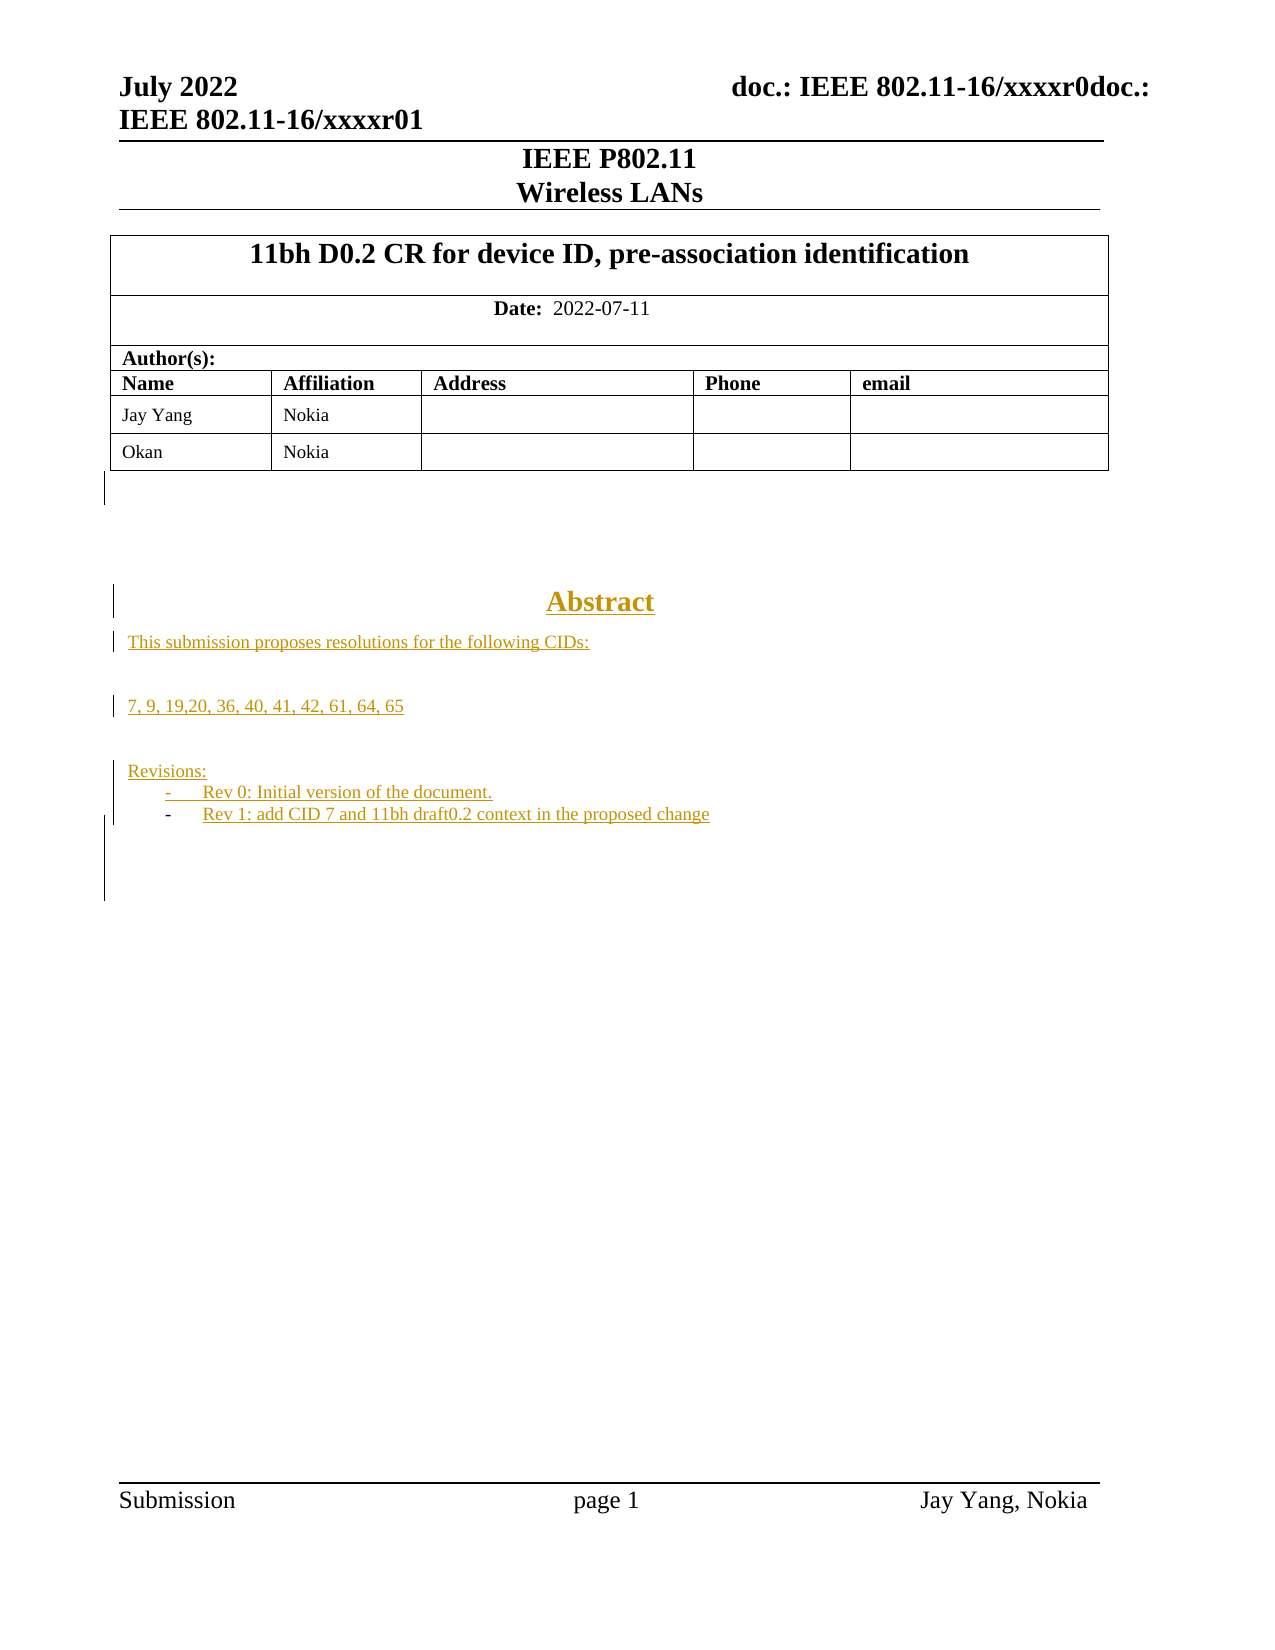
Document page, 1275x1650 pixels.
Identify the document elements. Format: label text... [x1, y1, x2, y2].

table_cell Affiliation [272, 371, 421, 395]
table_cell [422, 396, 693, 433]
text IEEE P802.11 Wireless LANs [119, 142, 1100, 209]
table_cell Name [111, 371, 271, 395]
table_cell email [851, 371, 1108, 395]
table_cell Phone [694, 371, 850, 395]
table_cell Date: 2022-07-11 [111, 296, 1108, 345]
table_cell Nokia [272, 434, 421, 470]
table_header 11bh D0.2 CR for device ID, pre-association identification [111, 236, 1108, 295]
table_cell Address [422, 371, 693, 395]
table_cell Okan [111, 434, 271, 470]
table_cell Author(s): [111, 346, 1108, 370]
table_cell [694, 434, 850, 470]
table_cell [851, 396, 1108, 433]
table_cell [422, 434, 693, 470]
table_cell [851, 434, 1108, 470]
table_cell [694, 396, 850, 433]
table_cell Nokia [272, 396, 421, 433]
table_cell Jay Yang [111, 396, 271, 433]
